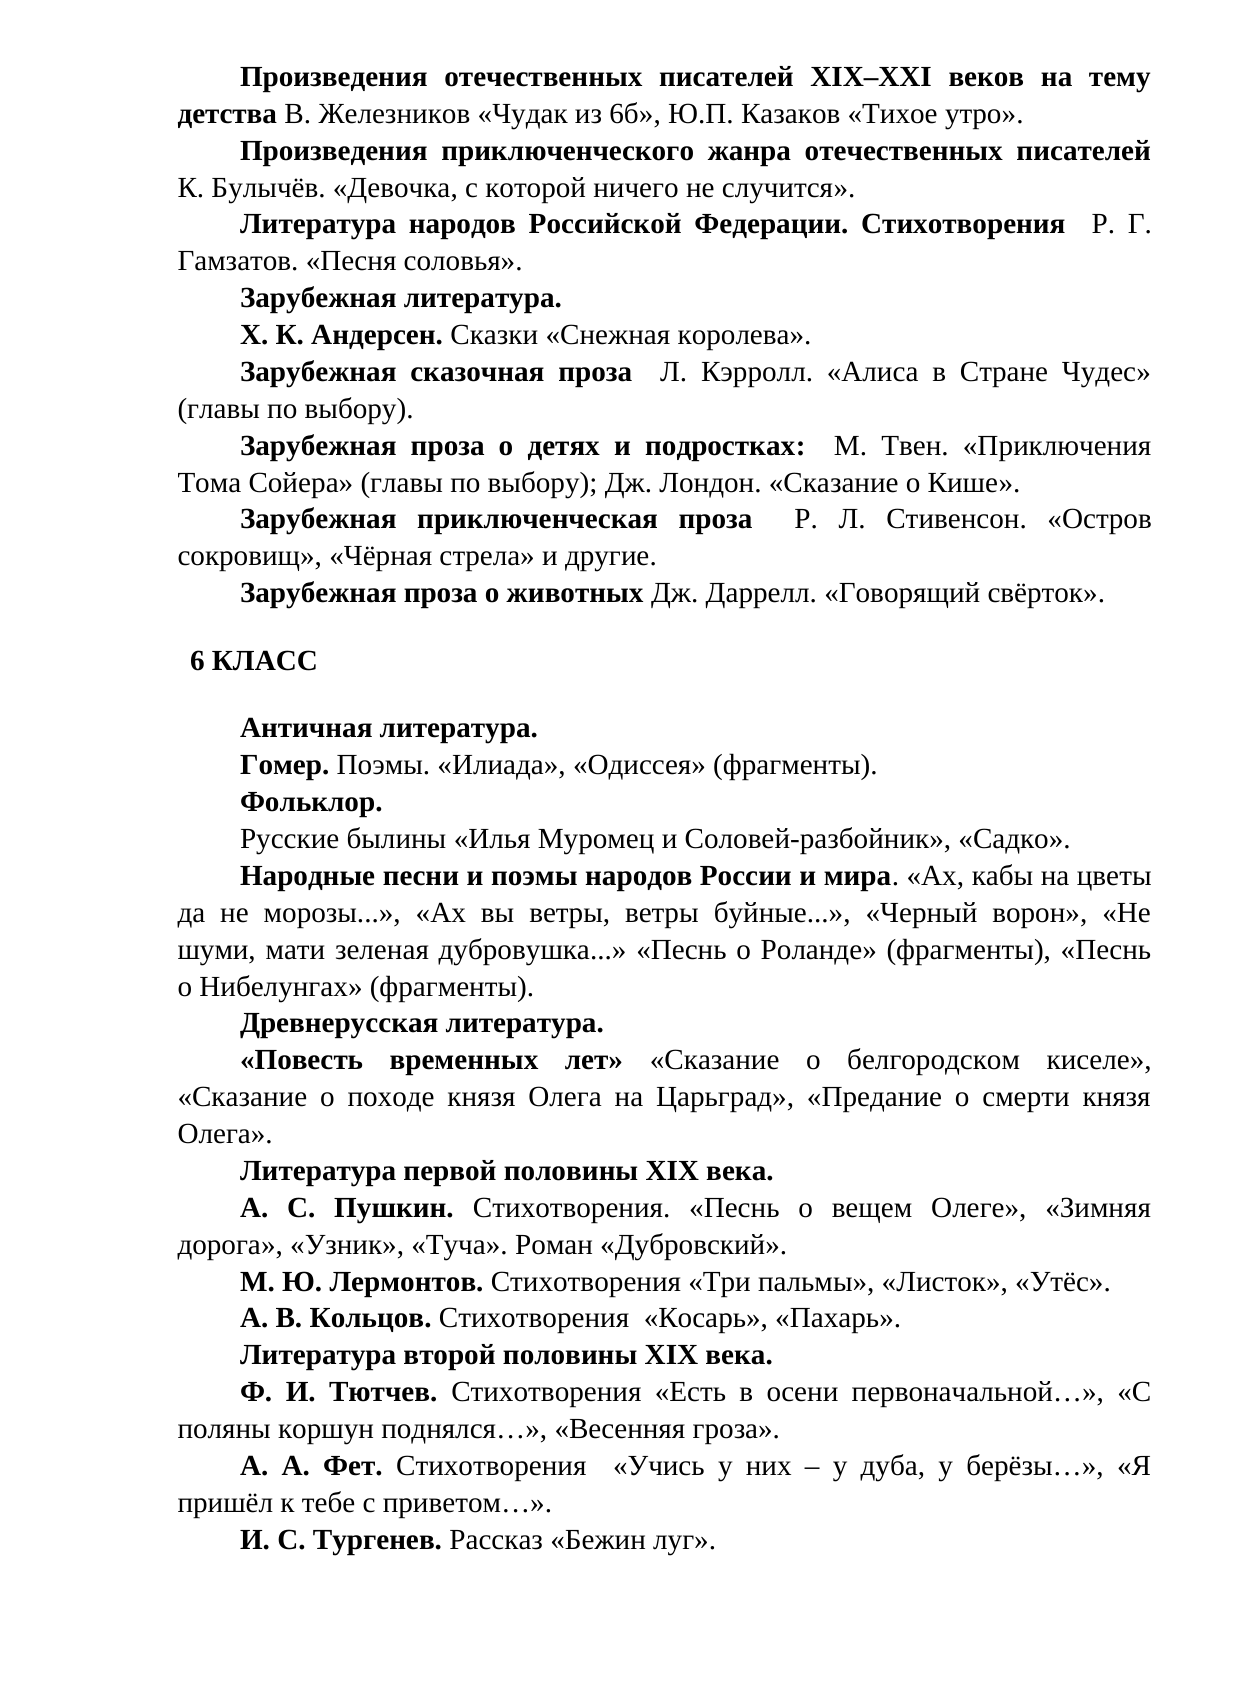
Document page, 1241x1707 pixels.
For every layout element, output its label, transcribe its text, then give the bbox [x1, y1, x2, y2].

text Зарубежная приключенческая проза Р. Л. Стивенсон. «Остров сокровищ», «Чёрная стрела» и другие. [177, 502, 1152, 572]
text 6 КЛАСС [190, 643, 1152, 676]
text Зарубежная литература. [177, 280, 1152, 314]
text Античная литература. [177, 711, 1152, 744]
text Зарубежная проза о животных Дж. Даррелл. «Говорящий свёрток». [177, 575, 1152, 609]
text Гомер. Поэмы. «Илиада», «Одиссея» (фрагменты). [177, 747, 1152, 781]
text Ф. И. Тютчев. Стихотворения «Есть в осени первоначальной…», «С поляны коршун поднялся…», «Весенняя гроза». [177, 1374, 1152, 1445]
text Зарубежная проза о детях и подростках: М. Твен. «Приключения Тома Сойера» (главы по выбору); Дж. Лондон. «Сказание о Кише». [177, 428, 1152, 498]
text А. А. Фет. Стихотворения «Учись у них – у дуба, у берёзы…», «Я пришёл к тебе с приветом…». [177, 1448, 1152, 1518]
text И. С. Тургенев. Рассказ «Бежин луг». [177, 1522, 1152, 1555]
text Зарубежная сказочная проза Л. Кэрролл. «Алиса в Стране Чудес» (главы по выбору). [177, 354, 1152, 424]
text Русские былины «Илья Муромец и Соловей-разбойник», «Садко». [177, 821, 1152, 855]
text Литература первой половины XIX века. [177, 1153, 1152, 1187]
text М. Ю. Лермонтов. Стихотворения «Три пальмы», «Листок», «Утёс». [177, 1264, 1152, 1297]
text Литература народов Российской Федерации. Стихотворения Р. Г. Гамзатов. «Песня соловья». [177, 207, 1152, 277]
text Произведения приключенческого жанра отечественных писателей К. Булычёв. «Девочка, с которой ничего не случится». [177, 133, 1152, 203]
text Х. К. Андерсен. Сказки «Снежная королева». [177, 317, 1152, 351]
text Произведения отечественных писателей XIX–XXI веков на тему детства В. Железников «Чудак из 6б», Ю.П. Казаков «Тихое утро». [177, 59, 1152, 129]
text А. С. Пушкин. Стихотворения. «Песнь о вещем Олеге», «Зимняя дорога», «Узник», «Туча». Роман «Дубровский». [177, 1190, 1152, 1260]
text «Повесть временных лет» «Сказание о белгородском киселе», «Сказание о походе князя Олега на Царьград», «Предание о смерти князя Олега». [177, 1042, 1152, 1150]
text Древнерусская литература. [177, 1006, 1152, 1039]
text Литература второй половины XIX века. [177, 1337, 1152, 1371]
text Народные песни и поэмы народов России и мира. «Ах, кабы на цветы да не морозы...», «Ах вы ветры, ветры буйные...», «Черный ворон», «Не шуми, мати зеленая дубровушка...» «Песнь о Роланде» (фрагменты), «Песнь о Нибелунгах» (фрагменты). [177, 858, 1152, 1002]
text Фольклор. [177, 784, 1152, 818]
text А. В. Кольцов. Стихотворения «Косарь», «Пахарь». [177, 1301, 1152, 1334]
